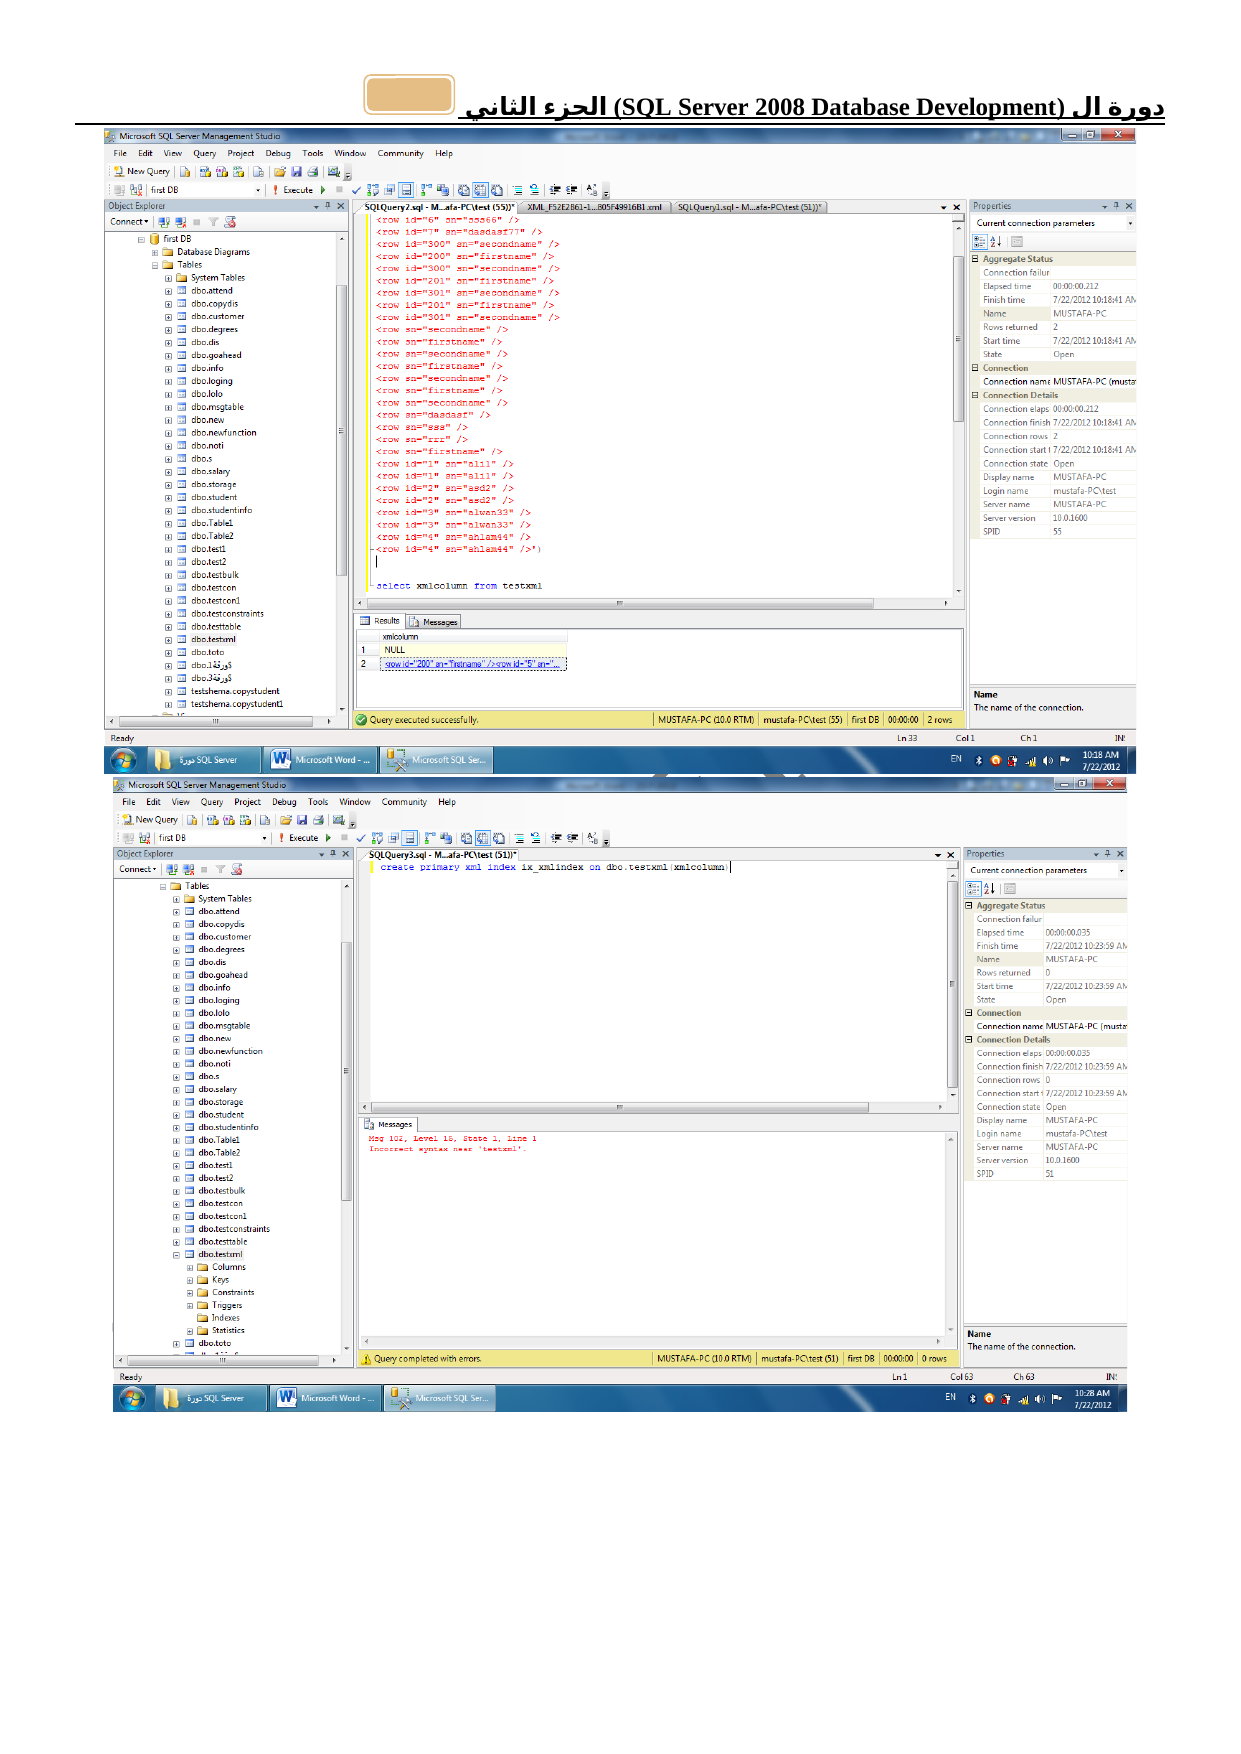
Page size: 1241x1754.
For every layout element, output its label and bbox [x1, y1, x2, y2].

picture [104, 128, 1137, 774]
picture [113, 777, 1128, 1412]
